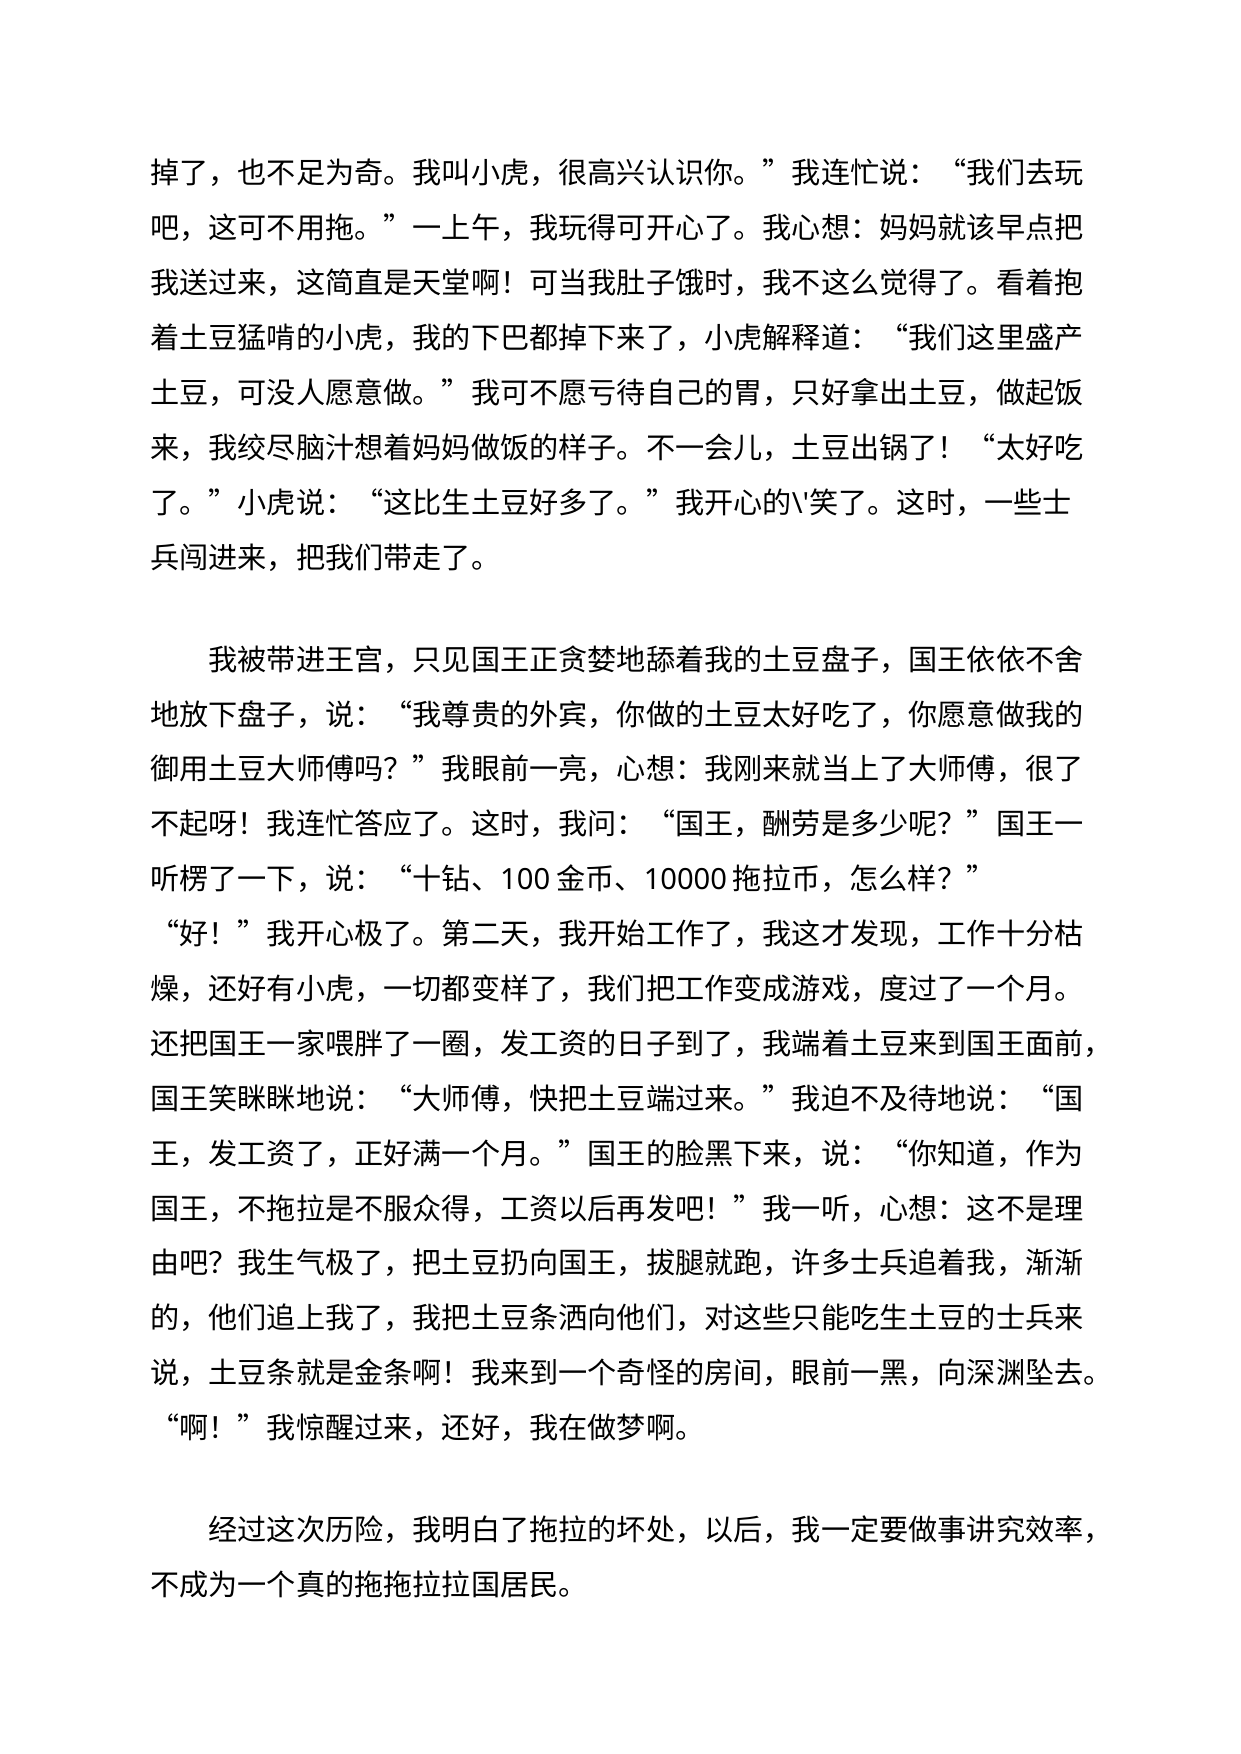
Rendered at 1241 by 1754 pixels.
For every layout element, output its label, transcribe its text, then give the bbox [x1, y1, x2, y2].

text 我被带进王宫，只见国王正贪婪地舔着我的土豆盘子，国王依依不舍地放下盘子，说：“我尊贵的外宾，你做的土豆太好吃了，你愿意做我的御用土豆大师傅吗？”我眼前一亮，心想：我刚来就当上了大师傅，很了不起呀！我连忙答应了。这时，我问：“国王，酬劳是多少呢？”国王一听楞了一下，说：“十钻、100金币、10000拖拉币，怎么样？”“好！”我开心极了。第二天，我开始工作了，我这才发现，工作十分枯燥，还好有小虎，一切都变样了，我们把工作变成游戏，度过了一个月。还把国王一家喂胖了一圈，发工资的日子到了，我端着土豆来到国王面前，国王笑眯眯地说：“大师傅，快把土豆端过来。”我迫不及待地说：“国王，发工资了，正好满一个月。”国王的脸黑下来，说：“你知道，作为国王，不拖拉是不服众得，工资以后再发吧！”我一听，心想：这不是理由吧？我生气极了，把土豆扔向国王，拔腿就跑，许多士兵追着我，渐渐的，他们追上我了，我把土豆条洒向他们，对这些只能吃生土豆的士兵来说，土豆条就是金条啊！我来到一个奇怪的房间，眼前一黑，向深渊坠去。“啊！”我惊醒过来，还好，我在做梦啊。 [150, 636, 1090, 1447]
text 经过这次历险，我明白了拖拉的坏处，以后，我一定要做事讲究效率，不成为一个真的拖拖拉拉国居民。 [150, 1507, 1090, 1604]
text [150, 150, 1090, 577]
